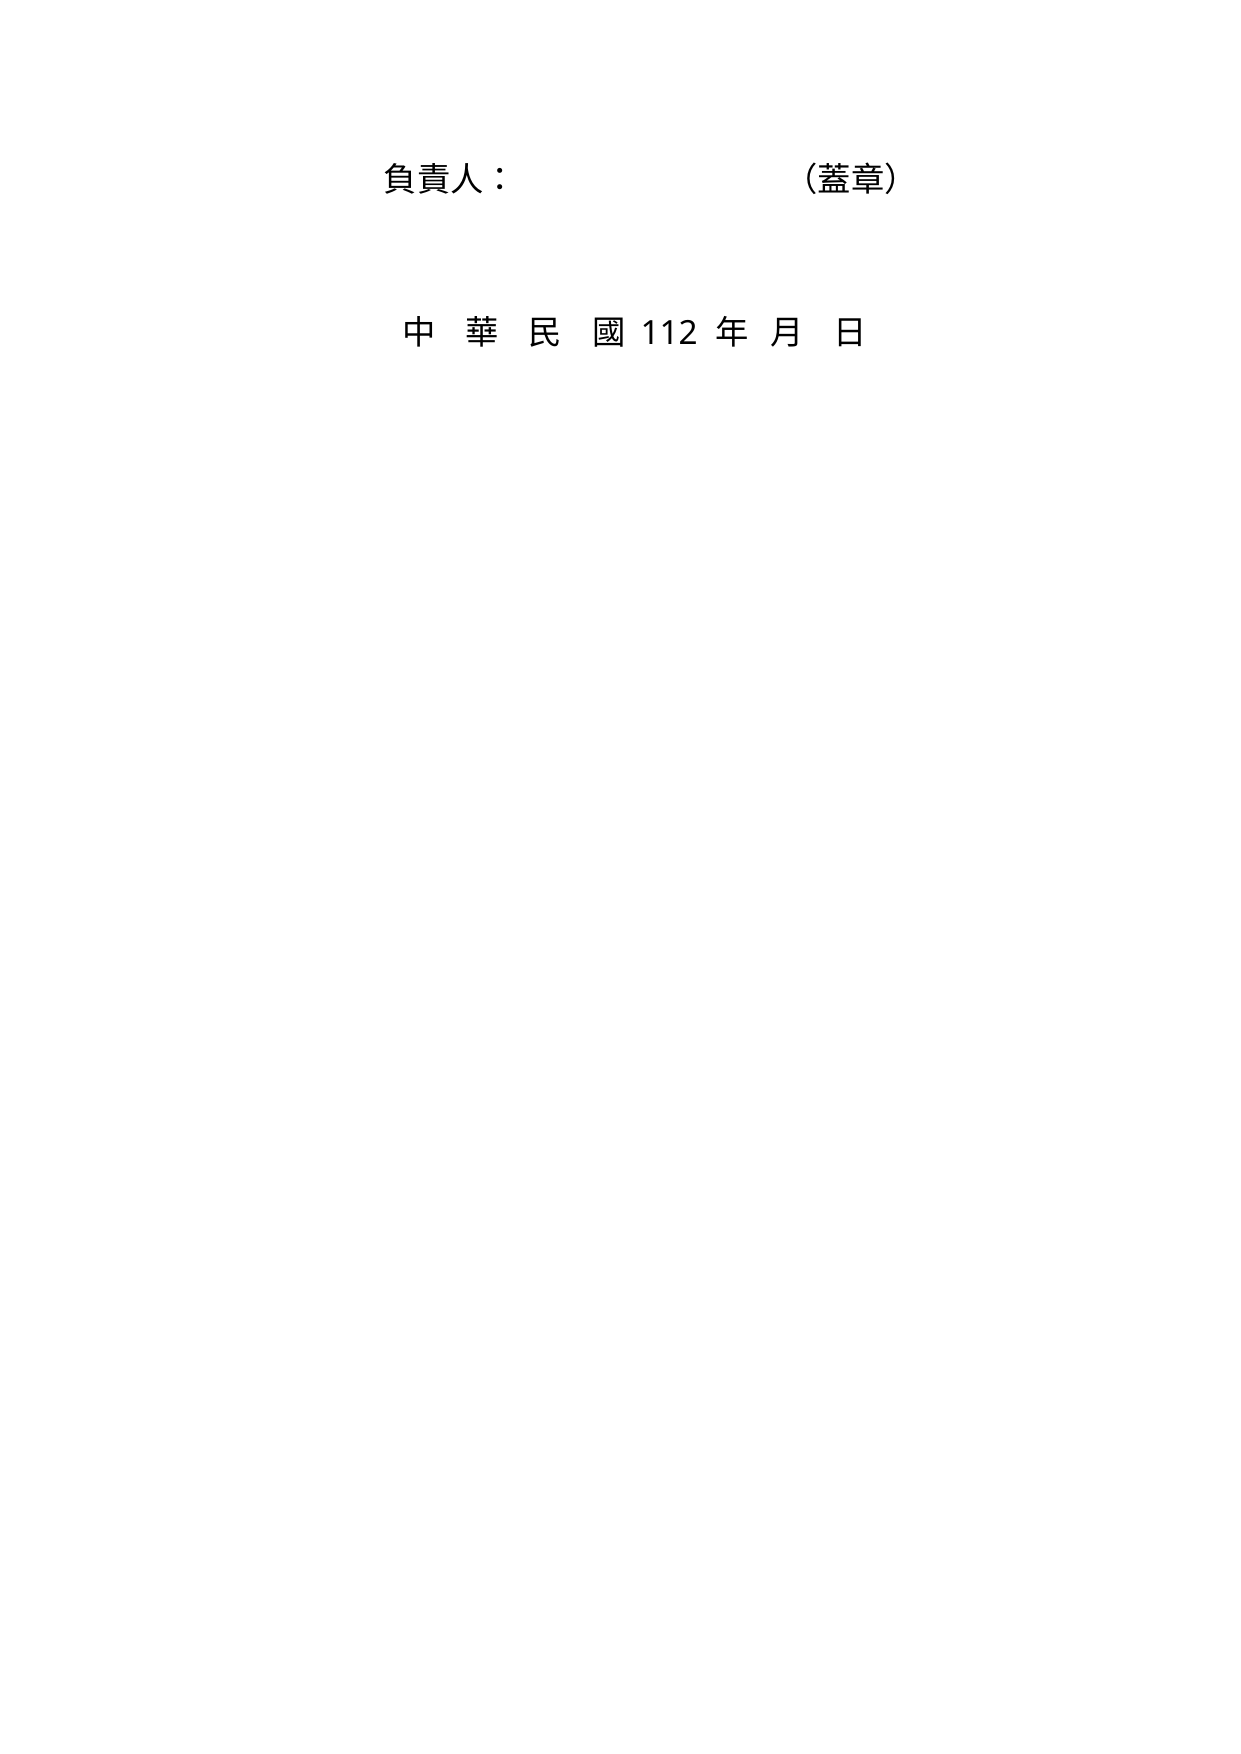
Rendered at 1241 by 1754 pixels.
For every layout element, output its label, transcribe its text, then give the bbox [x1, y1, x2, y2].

text 負責人： （蓋章） [118, 138, 1152, 215]
text 中 華 民 國 112 年 月 日 [118, 292, 1152, 368]
